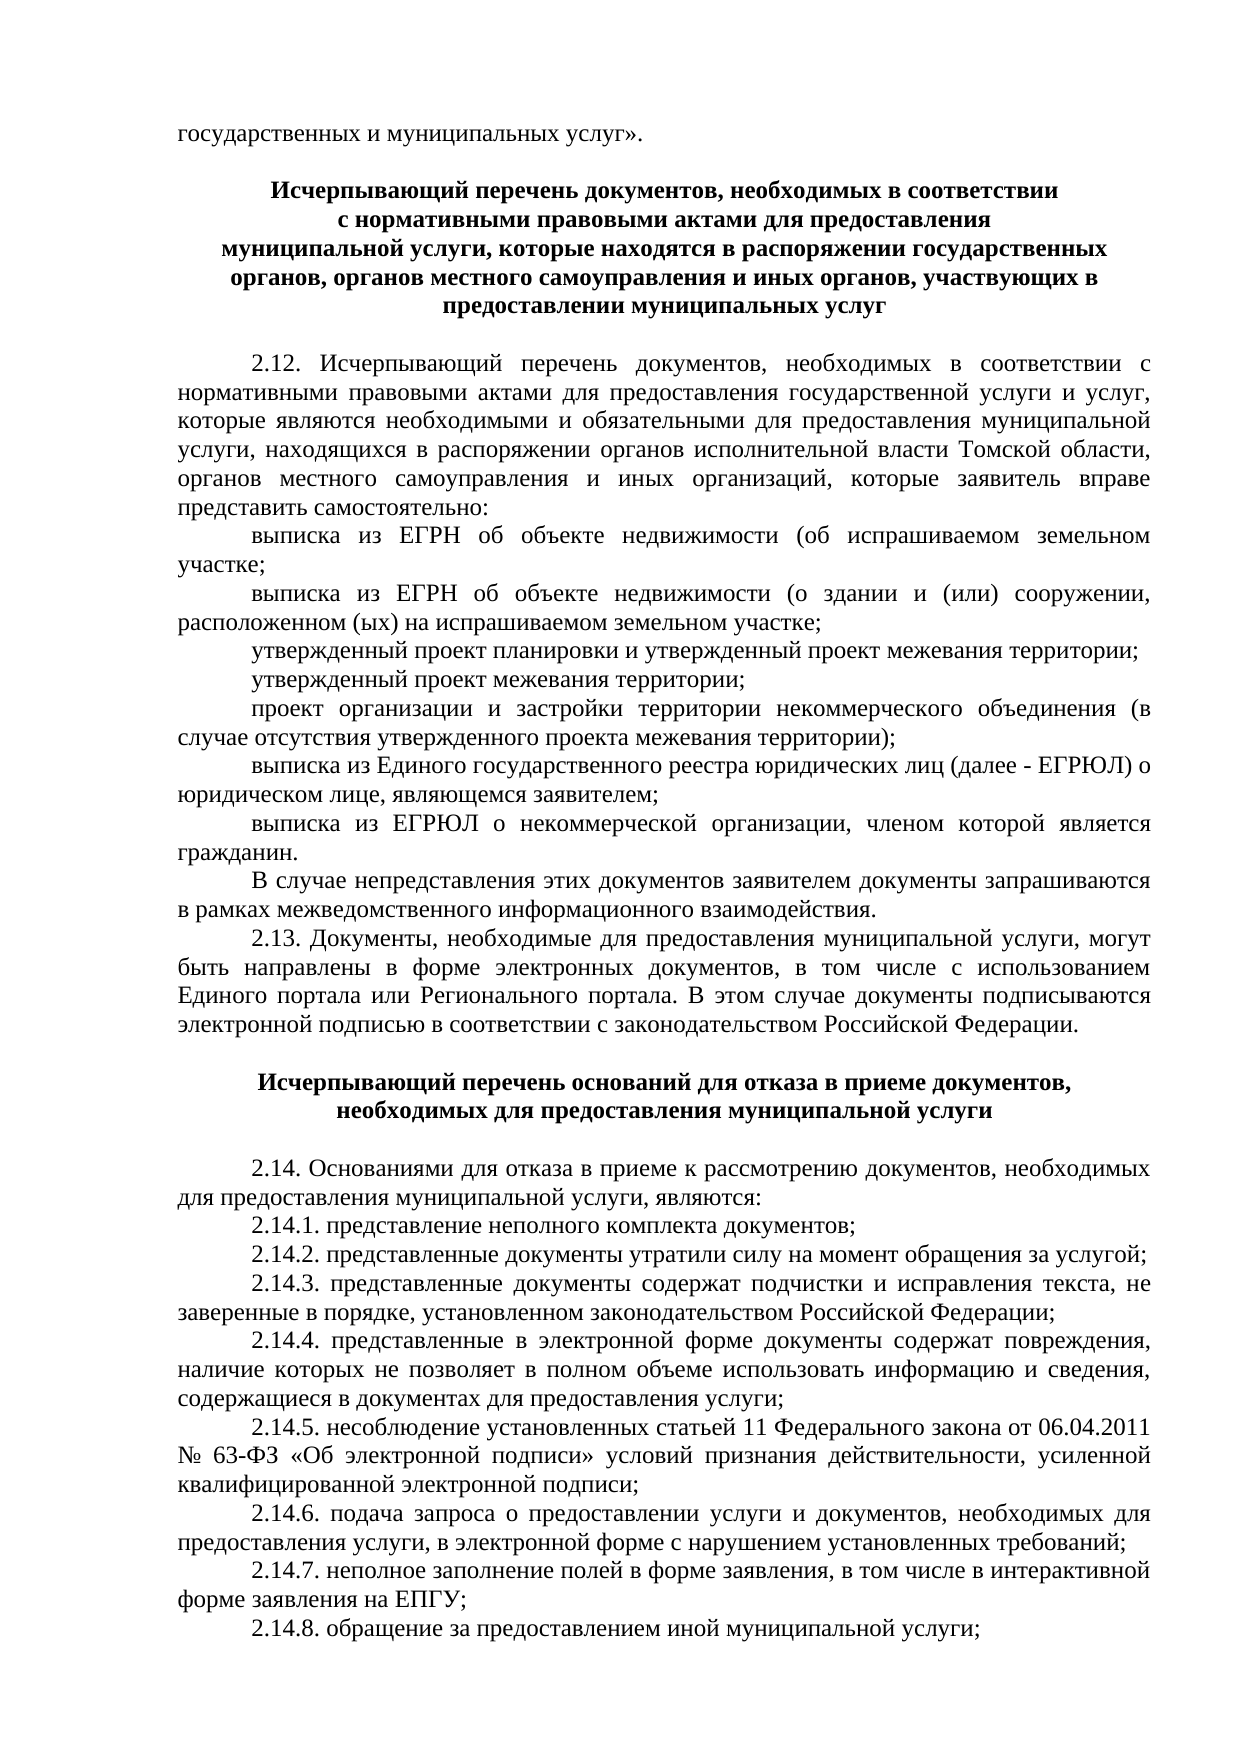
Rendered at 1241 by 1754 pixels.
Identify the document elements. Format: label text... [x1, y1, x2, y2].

text В случае непредставления этих документов заявителем документы запрашиваются в рамках межведомственного информационного взаимодействия. [177, 866, 1152, 923]
text 2.14. Основаниями для отказа в приеме к рассмотрению документов, необходимых для предоставления муниципальной услуги, являются: [177, 1153, 1152, 1211]
text Исчерпывающий перечень документов, необходимых в соответствии [177, 176, 1152, 204]
text выписка из Единого государственного реестра юридических лиц (далее - ЕГРЮЛ) о юридическом лице, являющемся заявителем; [177, 751, 1152, 808]
text с нормативными правовыми актами для предоставления [177, 204, 1152, 233]
text 2.14.4. представленные в электронной форме документы содержат повреждения, наличие которых не позволяет в полном объеме использовать информацию и сведения, содержащиеся в документах для предоставления услуги; [177, 1326, 1152, 1412]
text утвержденный проект межевания территории; [177, 664, 1152, 693]
text 2.14.6. подача запроса о предоставлении услуги и документов, необходимых для предоставления услуги, в электронной форме с нарушением установленных требований; [177, 1498, 1152, 1556]
text 2.14.7. неполное заполнение полей в форме заявления, в том числе в интерактивной форме заявления на ЕПГУ; [177, 1556, 1152, 1613]
text 2.14.8. обращение за предоставлением иной муниципальной услуги; [177, 1613, 1152, 1642]
text проект организации и застройки территории некоммерческого объединения (в случае отсутствия утвержденного проекта межевания территории); [177, 693, 1152, 751]
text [177, 118, 1152, 147]
text 2.14.3. представленные документы содержат подчистки и исправления текста, не заверенные в порядке, установленном законодательством Российской Федерации; [177, 1268, 1152, 1326]
text 2.14.2. представленные документы утратили силу на момент обращения за услугой; [177, 1239, 1152, 1268]
text утвержденный проект планировки и утвержденный проект межевания территории; [177, 636, 1152, 664]
text Исчерпывающий перечень оснований для отказа в приеме документов, [177, 1067, 1152, 1096]
text муниципальной услуги, которые находятся в распоряжении государственных органов, органов местного самоуправления и иных органов, участвующих в предоставлении муниципальных услуг [177, 233, 1152, 319]
text 2.14.5. несоблюдение установленных статьей 11 Федерального закона от 06.04.2011 № 63-ФЗ «Об электронной подписи» условий признания действительности, усиленной квалифицированной электронной подписи; [177, 1412, 1152, 1498]
text выписка из ЕГРЮЛ о некоммерческой организации, членом которой является гражданин. [177, 808, 1152, 866]
text выписка из ЕГРН об объекте недвижимости (о здании и (или) сооружении, расположенном (ых) на испрашиваемом земельном участке; [177, 578, 1152, 636]
text необходимых для предоставления муниципальной услуги [177, 1096, 1152, 1124]
text выписка из ЕГРН об объекте недвижимости (об испрашиваемом земельном участке; [177, 521, 1152, 578]
text 2.13. Документы, необходимые для предоставления муниципальной услуги, могут быть направлены в форме электронных документов, в том числе с использованием Единого портала или Регионального портала. В этом случае документы подписываются электронной подписью в соответствии с законодательством Российской Федерации. [177, 923, 1152, 1038]
text 2.14.1. представление неполного комплекта документов; [177, 1211, 1152, 1239]
text 2.12. Исчерпывающий перечень документов, необходимых в соответствии с нормативными правовыми актами для предоставления государственной услуги и услуг, которые являются необходимыми и обязательными для предоставления муниципальной услуги, находящихся в распоряжении органов исполнительной власти Томской области, органов местного самоуправления и иных организаций, которые заявитель вправе представить самостоятельно: [177, 348, 1152, 521]
